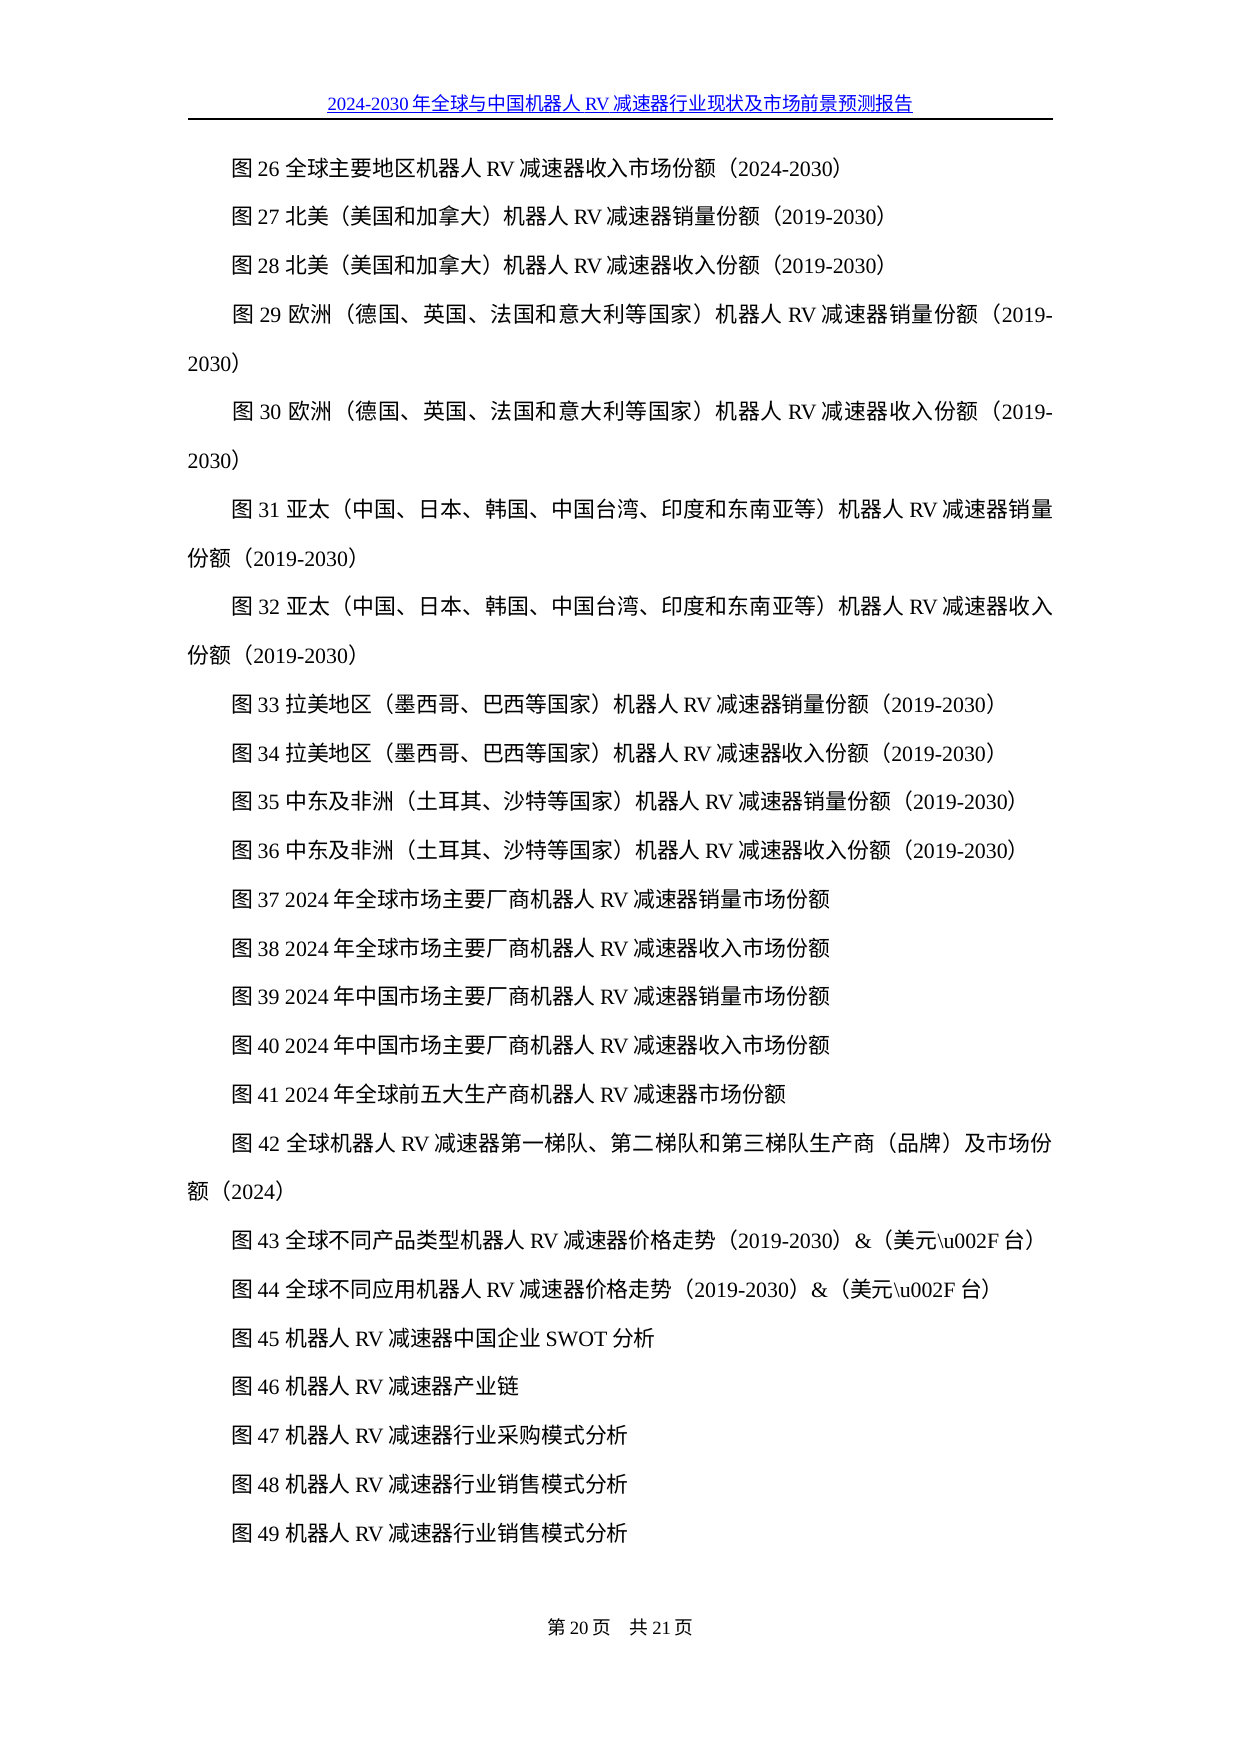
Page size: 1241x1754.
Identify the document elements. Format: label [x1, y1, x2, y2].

text [187, 150, 1053, 1548]
